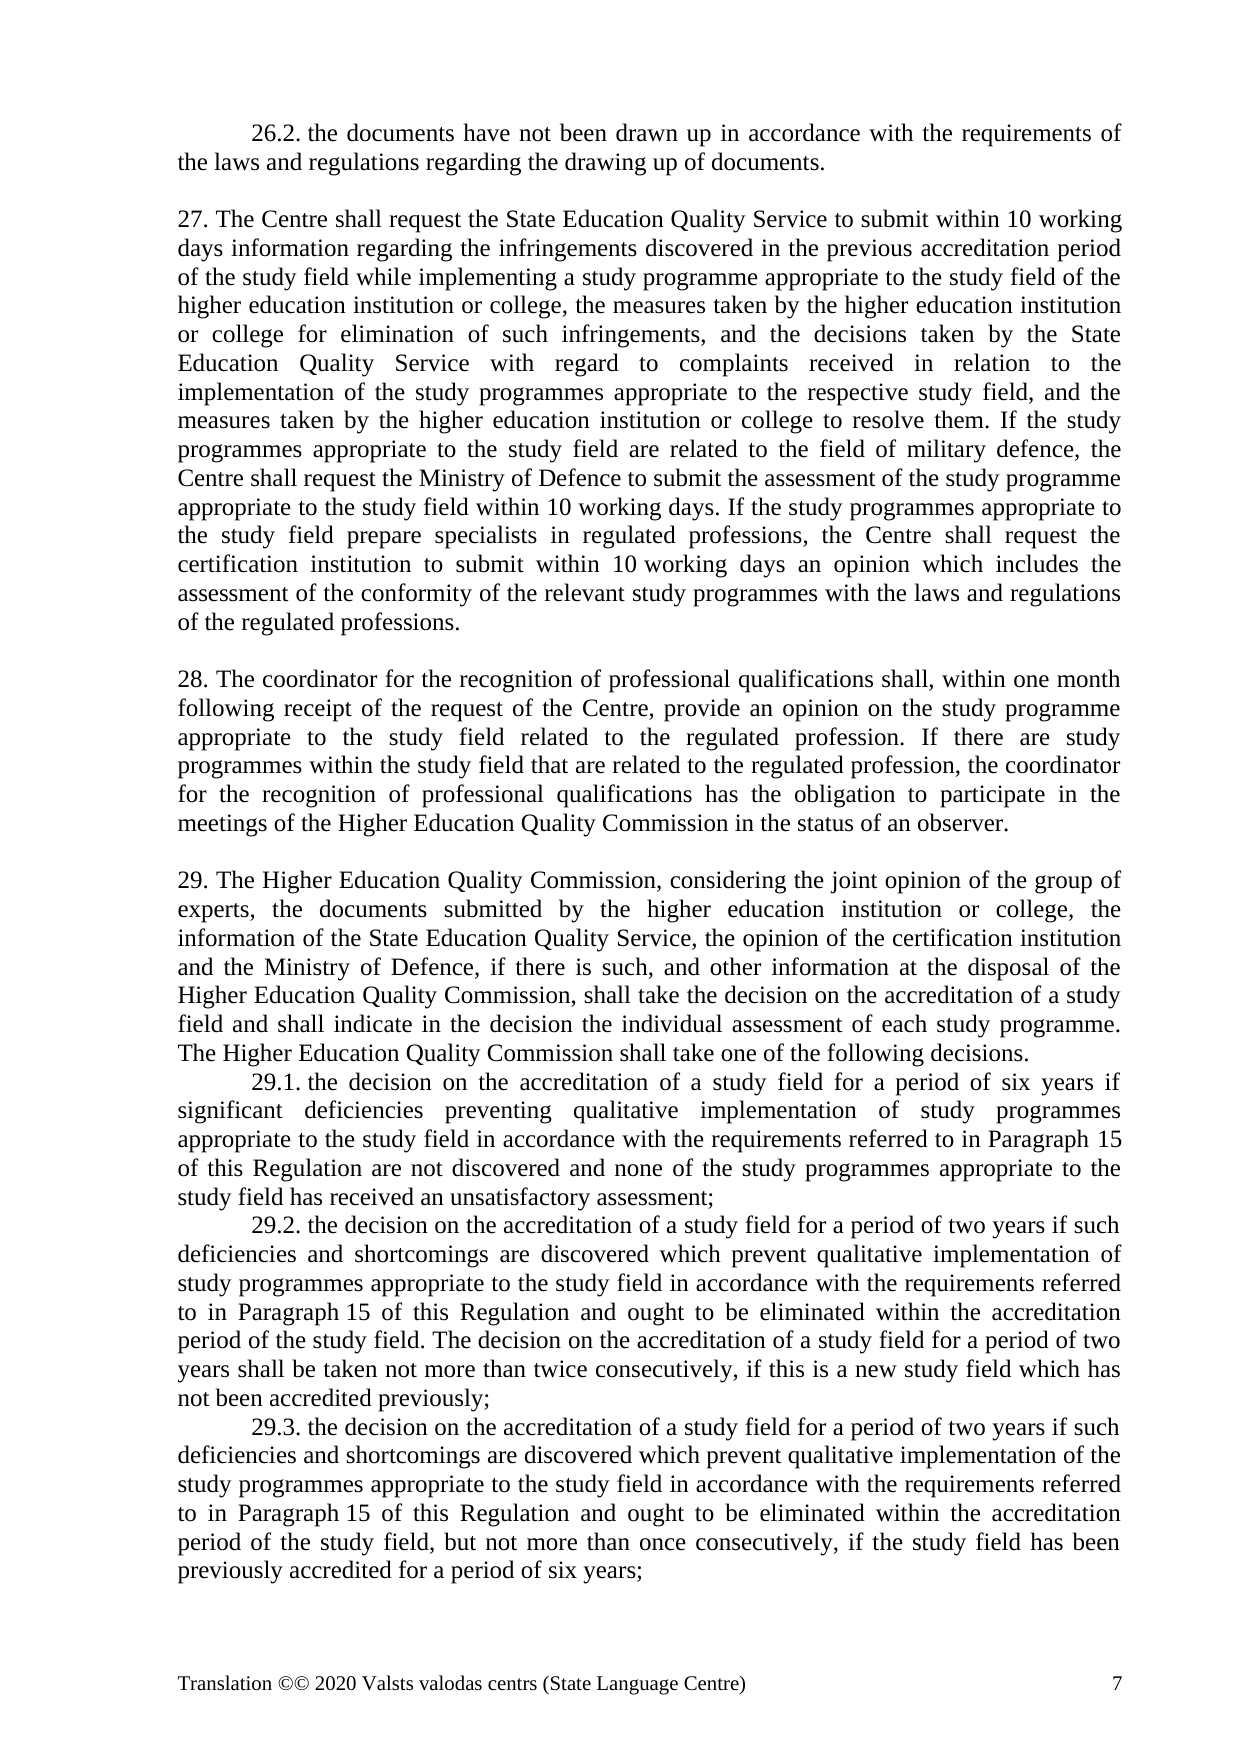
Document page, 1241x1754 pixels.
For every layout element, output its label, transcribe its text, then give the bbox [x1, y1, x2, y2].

text 29.3. the decision on the accreditation of a study field for a period of two years if such deficiencies and shortcomings are discovered which prevent qualitative implementation of the study programmes appropriate to the study field in accordance with the requirements referred to in Paragraph 15 of this Regulation and ought to be eliminated within the accreditation period of the study field, but not more than once consecutively, if the study field has been previously accredited for a period of six years; [177, 1412, 1122, 1584]
text 29.1. the decision on the accreditation of a study field for a period of six years if significant deficiencies preventing qualitative implementation of study programmes appropriate to the study field in accordance with the requirements referred to in Paragraph 15 of this Regulation are not discovered and none of the study programmes appropriate to the study field has received an unsatisfactory assessment; [177, 1067, 1122, 1211]
text 29. The Higher Education Quality Commission, considering the joint opinion of the group of experts, the documents submitted by the higher education institution or college, the information of the State Education Quality Service, the opinion of the certification institution and the Ministry of Defence, if there is such, and other information at the disposal of the Higher Education Quality Commission, shall take the decision on the accreditation of a study field and shall indicate in the decision the individual assessment of each study programme. The Higher Education Quality Commission shall take one of the following decisions. [177, 866, 1122, 1067]
text 29.2. the decision on the accreditation of a study field for a period of two years if such deficiencies and shortcomings are discovered which prevent qualitative implementation of study programmes appropriate to the study field in accordance with the requirements referred to in Paragraph 15 of this Regulation and ought to be eliminated within the accreditation period of the study field. The decision on the accreditation of a study field for a period of two years shall be taken not more than twice consecutively, if this is a new study field which has not been accredited previously; [177, 1211, 1122, 1412]
text 26.2. the documents have not been drawn up in accordance with the requirements of the laws and regulations regarding the drawing up of documents. [177, 118, 1122, 176]
text 28. The coordinator for the recognition of professional qualifications shall, within one month following receipt of the request of the Centre, provide an opinion on the study programme appropriate to the study field related to the regulated profession. If there are study programmes within the study field that are related to the regulated profession, the coordinator for the recognition of professional qualifications has the obligation to participate in the meetings of the Higher Education Quality Commission in the status of an observer. [177, 664, 1122, 837]
text 27. The Centre shall request the State Education Quality Service to submit within 10 working days information regarding the infringements discovered in the previous accreditation period of the study field while implementing a study programme appropriate to the study field of the higher education institution or college, the measures taken by the higher education institution or college for elimination of such infringements, and the decisions taken by the State Education Quality Service with regard to complaints received in relation to the implementation of the study programmes appropriate to the respective study field, and the measures taken by the higher education institution or college to resolve them. If the study programmes appropriate to the study field are related to the field of military defence, the Centre shall request the Ministry of Defence to submit the assessment of the study programme appropriate to the study field within 10 working days. If the study programmes appropriate to the study field prepare specialists in regulated professions, the Centre shall request the certification institution to submit within 10 working days an opinion which includes the assessment of the conformity of the relevant study programmes with the laws and regulations of the regulated professions. [177, 204, 1122, 636]
